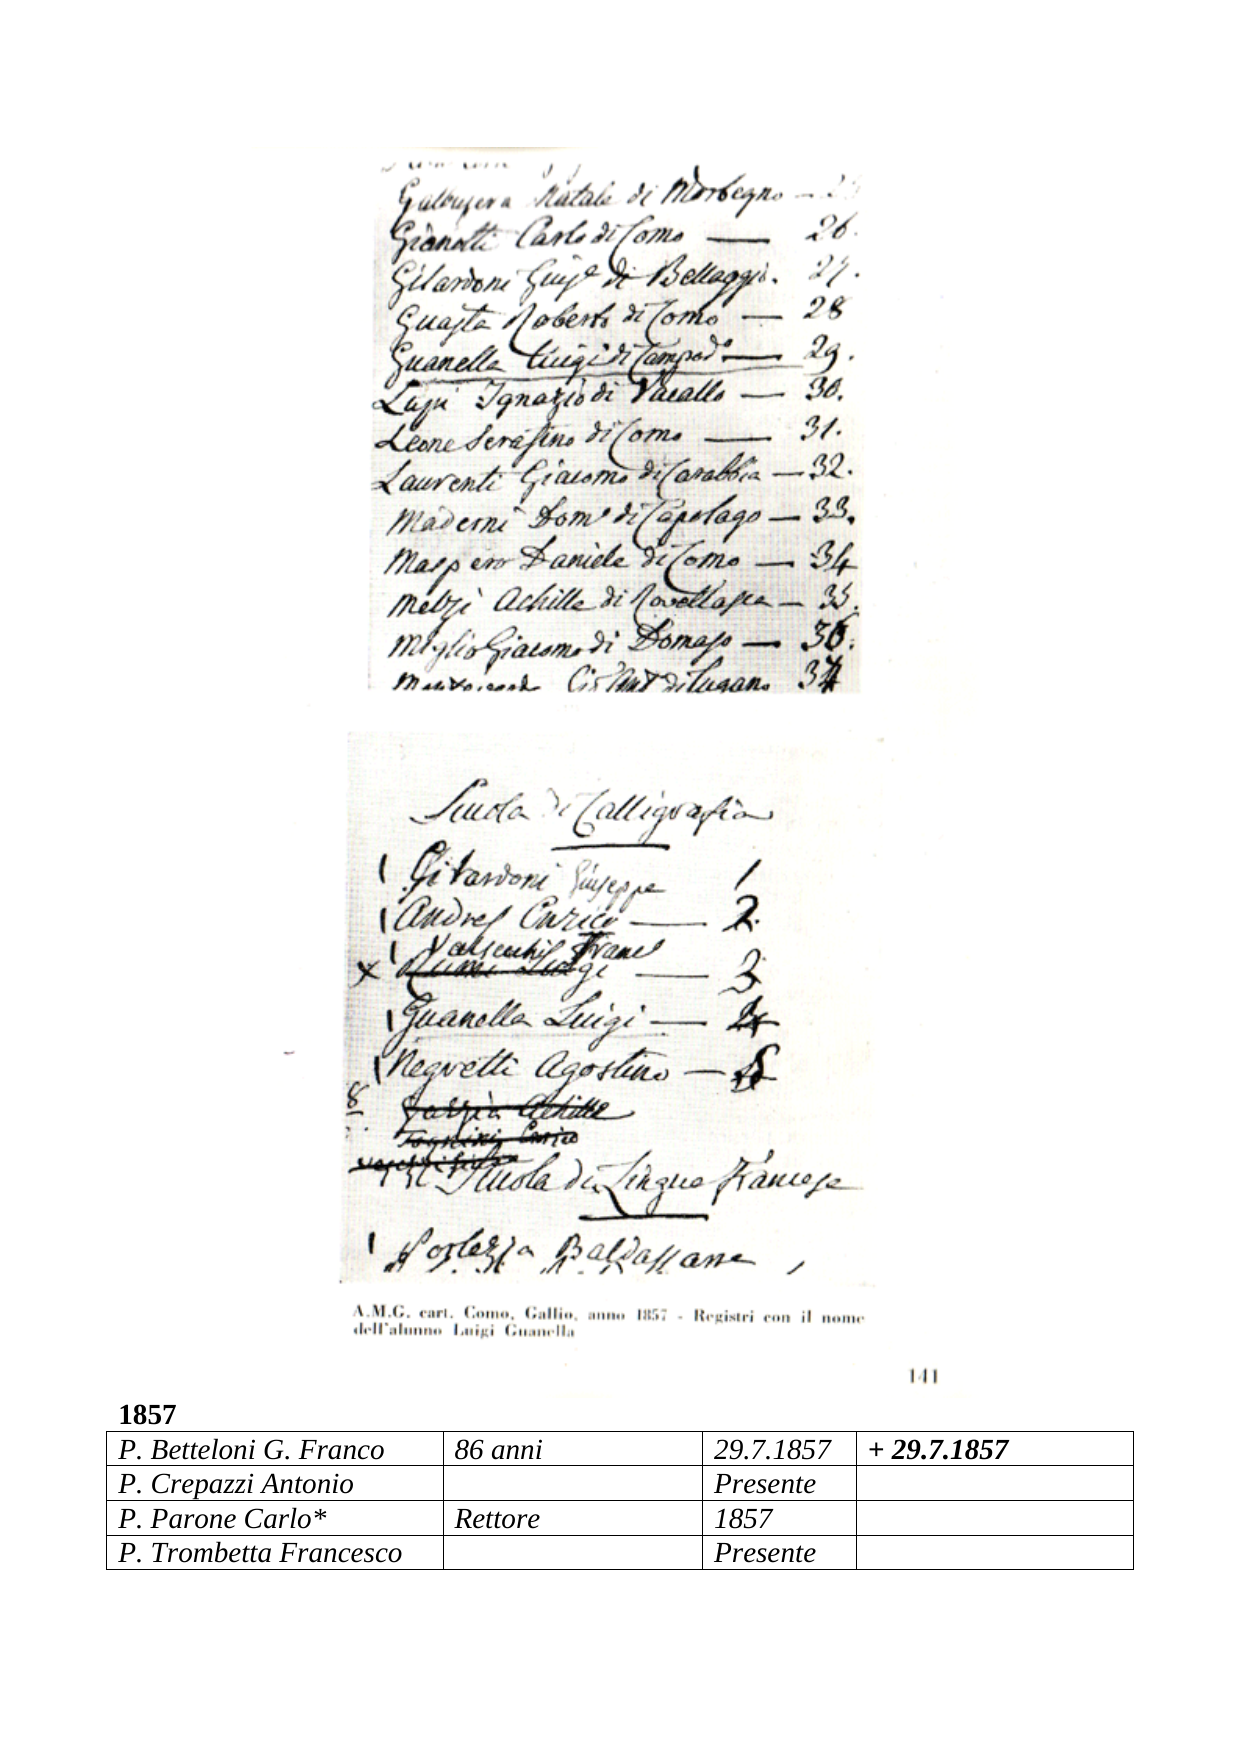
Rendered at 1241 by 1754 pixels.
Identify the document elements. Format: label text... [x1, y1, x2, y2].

table_cell P. Crepazzi Antonio [107, 1466, 443, 1500]
table_cell P. Parone Carlo* [107, 1501, 443, 1534]
table_header 29.7.1857 [703, 1432, 856, 1465]
table_cell 1857 [703, 1501, 856, 1534]
table_cell [444, 1466, 702, 1500]
table_header 86 anni [444, 1432, 702, 1465]
table_cell Presente [703, 1536, 856, 1569]
table_cell Rettore [444, 1501, 702, 1534]
table_cell [444, 1536, 702, 1569]
table_cell [857, 1466, 1133, 1500]
table_cell P. Trombetta Francesco [107, 1536, 443, 1569]
table_cell [857, 1536, 1133, 1569]
text 1857 [118, 1397, 1122, 1431]
table_header + 29.7.1857 [857, 1432, 1133, 1465]
table_header P. Betteloni G. Franco [107, 1432, 443, 1465]
picture [251, 147, 989, 1398]
table_cell Presente [703, 1466, 856, 1500]
table_cell [857, 1501, 1133, 1534]
